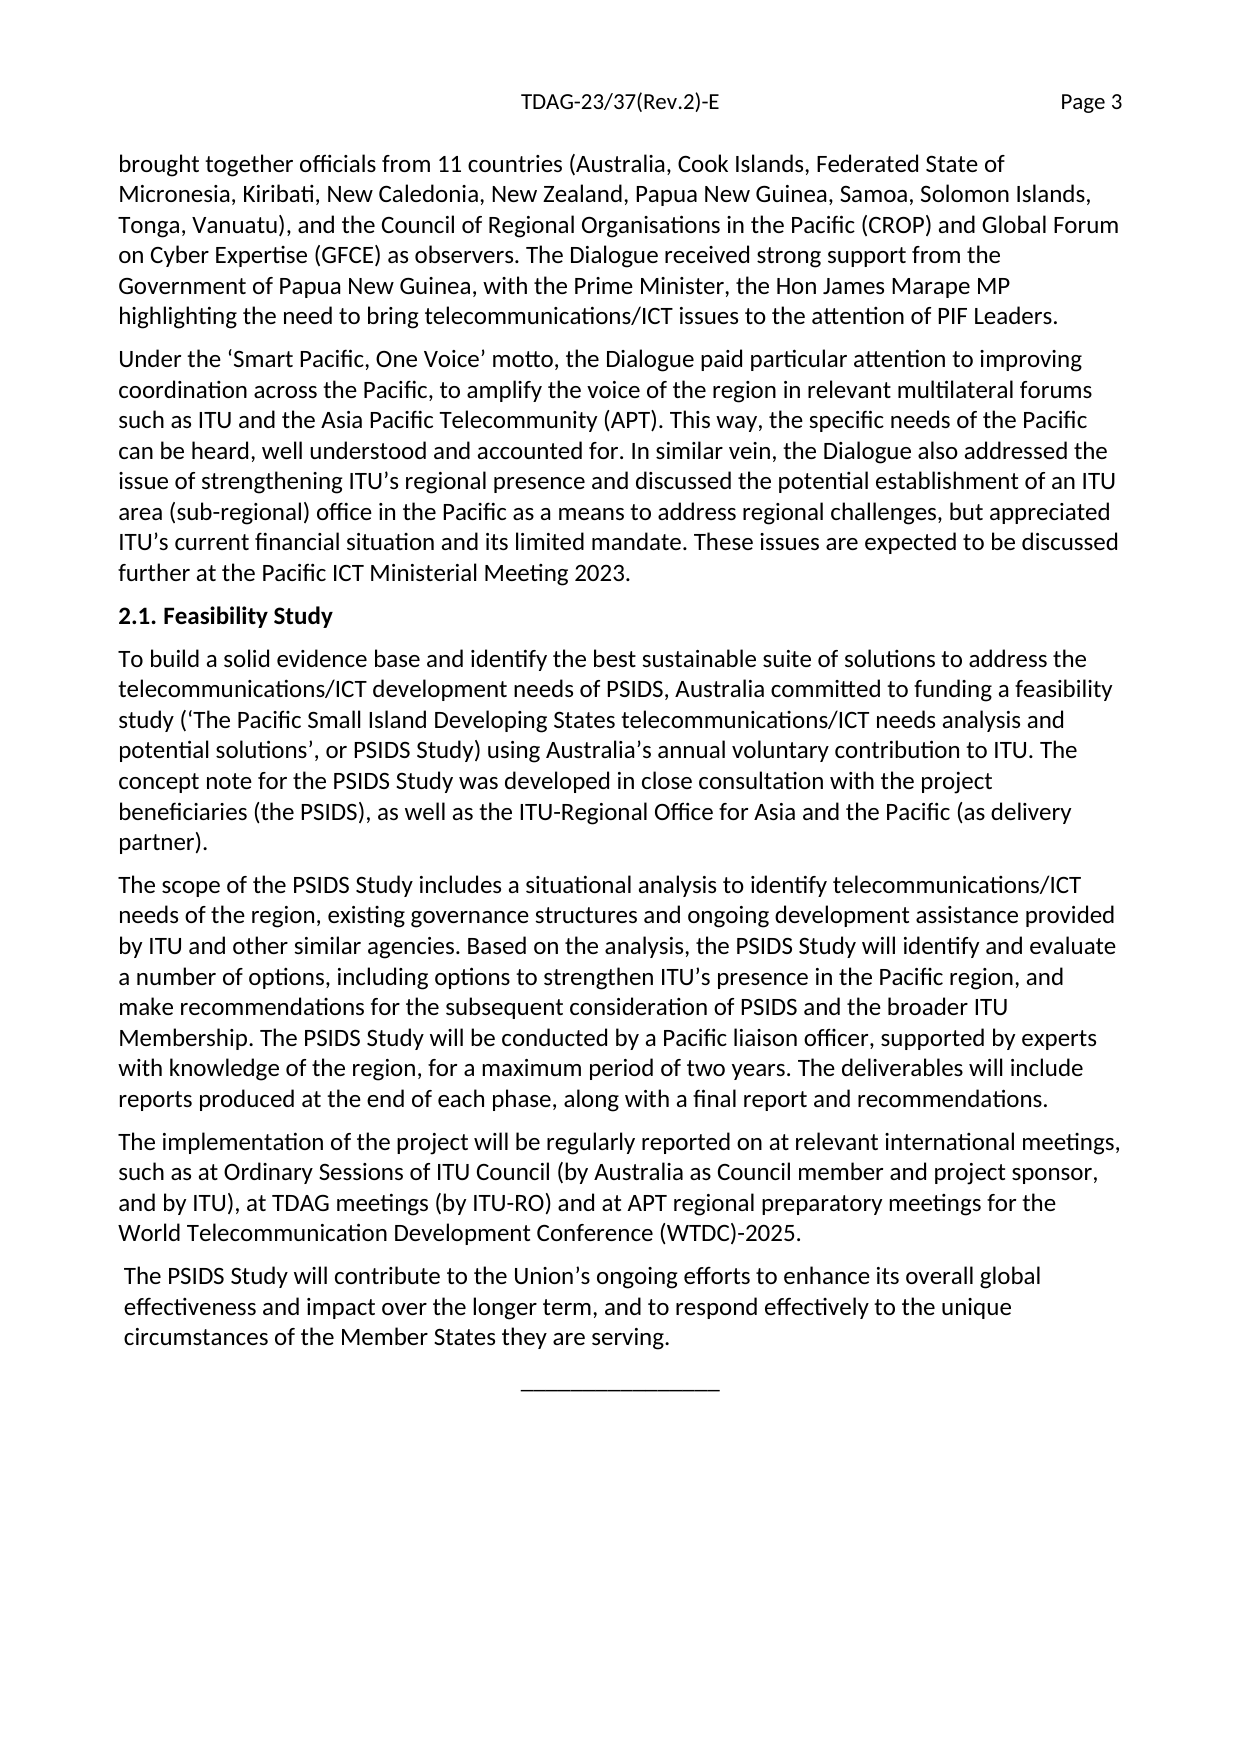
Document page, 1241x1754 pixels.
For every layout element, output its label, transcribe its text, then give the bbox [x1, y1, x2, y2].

text The scope of the PSIDS Study includes a situational analysis to identify telecommunications/ICT needs of the region, existing governance structures and ongoing development assistance provided by ITU and other similar agencies. Based on the analysis, the PSIDS Study will identify and evaluate a number of options, including options to strengthen ITU’s presence in the Pacific region, and make recommendations for the subsequent consideration of PSIDS and the broader ITU Membership. The PSIDS Study will be conducted by a Pacific liaison officer, supported by experts with knowledge of the region, for a maximum period of two years. The deliverables will include reports produced at the end of each phase, along with a final report and recommendations. [118, 869, 1122, 1113]
text Under the ‘Smart Pacific, One Voice’ motto, the Dialogue paid particular attention to improving coordination across the Pacific, to amplify the voice of the region in relevant multilateral forums such as ITU and the Asia Pacific Telecommunity (APT). This way, the specific needs of the Pacific can be heard, well understood and accounted for. In similar vein, the Dialogue also addressed the issue of strengthening ITU’s regional presence and discussed the potential establishment of an ITU area (sub-regional) office in the Pacific as a means to address regional challenges, but appreciated ITU’s current financial situation and its limited mandate. These issues are expected to be discussed further at the Pacific ICT Ministerial Meeting 2023. [118, 343, 1122, 587]
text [118, 148, 1122, 331]
list Feasibility Study [118, 600, 1122, 631]
text ________________ [118, 1364, 1122, 1395]
text To build a solid evidence base and identify the best sustainable suite of solutions to address the telecommunications/ICT development needs of PSIDS, Australia committed to funding a feasibility study (‘The Pacific Small Island Developing States telecommunications/ICT needs analysis and potential solutions’, or PSIDS Study) using Australia’s annual voluntary contribution to ITU. The concept note for the PSIDS Study was developed in close consultation with the project beneficiaries (the PSIDS), as well as the ITU-Regional Office for Asia and the Pacific (as delivery partner). [118, 643, 1122, 857]
text The PSIDS Study will contribute to the Union’s ongoing efforts to enhance its overall global effectiveness and impact over the longer term, and to respond effectively to the unique circumstances of the Member States they are serving. [124, 1260, 1122, 1352]
text The implementation of the project will be regularly reported on at relevant international meetings, such as at Ordinary Sessions of ITU Council (by Australia as Council member and project sponsor, and by ITU), at TDAG meetings (by ITU-RO) and at APT regional preparatory meetings for the World Telecommunication Development Conference (WTDC)-2025. [118, 1126, 1122, 1248]
